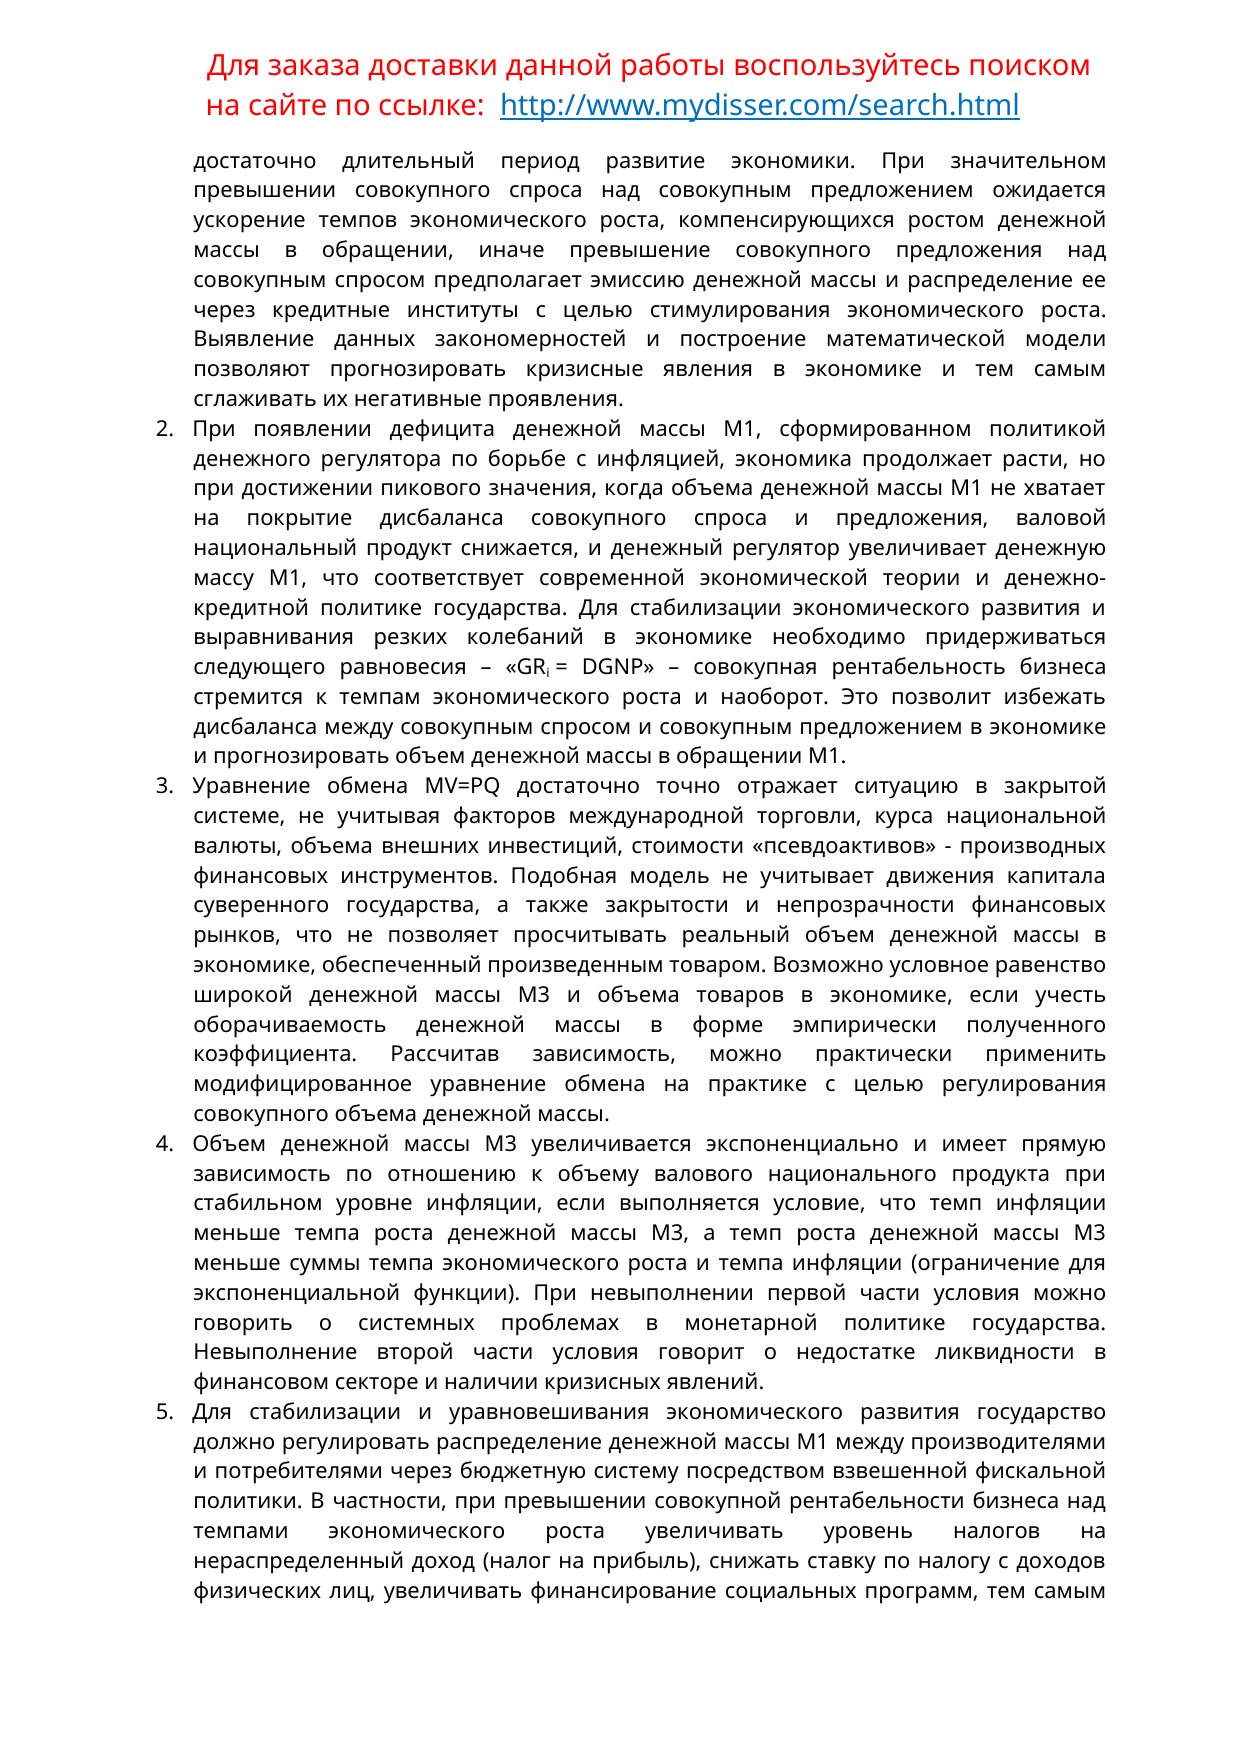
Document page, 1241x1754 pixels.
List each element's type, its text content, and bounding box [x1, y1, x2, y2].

list Уравнение обмена MV=PQ достаточно точно отражает ситуацию в закрытой системе, не учитывая факторов международной торговли, курса национальной валюты, объема внешних инвестиций, стоимости «псевдоактивов» - производных финансовых инструментов. Подобная модель не учитывает движения капитала суверенного государства, а также закрытости и непрозрачности финансовых рынков, что не позволяет просчитывать реальный объем денежной массы в экономике, обеспеченный произведенным товаром. Возможно условное равенство широкой денежной массы М3 и объема товаров в экономике, если учесть оборачиваемость денежной массы в форме эмпирически полученного коэффициента. Рассчитав зависимость, можно практически применить модифицированное уравнение обмена на практике с целью регулирования совокупного объема денежной массы. [156, 770, 1107, 1128]
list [156, 1396, 1107, 1604]
list При появлении дефицита денежной массы М1, сформированном политикой денежного регулятора по борьбе с инфляцией, экономика продолжает расти, но при достижении пикового значения, когда объема денежной массы М1 не хватает на покрытие дисбаланса совокупного спроса и предложения, валовой национальный продукт снижается, и денежный регулятор увеличивает денежную массу М1, что соответствует современной экономической теории и денежно-кредитной политике государства. Для стабилизации экономического развития и выравнивания резких колебаний в экономике необходимо придерживаться следующего равновесия – «GRi = DGNP» – совокупная рентабельность бизнеса стремится к темпам экономического роста и наоборот. Это позволит избежать дисбаланса между совокупным спросом и совокупным предложением в экономике и прогнозировать объем денежной массы в обращении М1. [156, 413, 1107, 770]
list Объем денежной массы М3 увеличивается экспоненциально и имеет прямую зависимость по отношению к объему валового национального продукта при стабильном уровне инфляции, если выполняется условие, что темп инфляции меньше темпа роста денежной массы М3, а темп роста денежной массы М3 меньше суммы темпа экономического роста и темпа инфляции (ограничение для экспоненциальной функции). При невыполнении первой части условия можно говорить о системных проблемах в монетарной политике государства. Невыполнение второй части условия говорит о недостатке ликвидности в финансовом секторе и наличии кризисных явлений. [156, 1128, 1107, 1396]
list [156, 144, 1107, 413]
